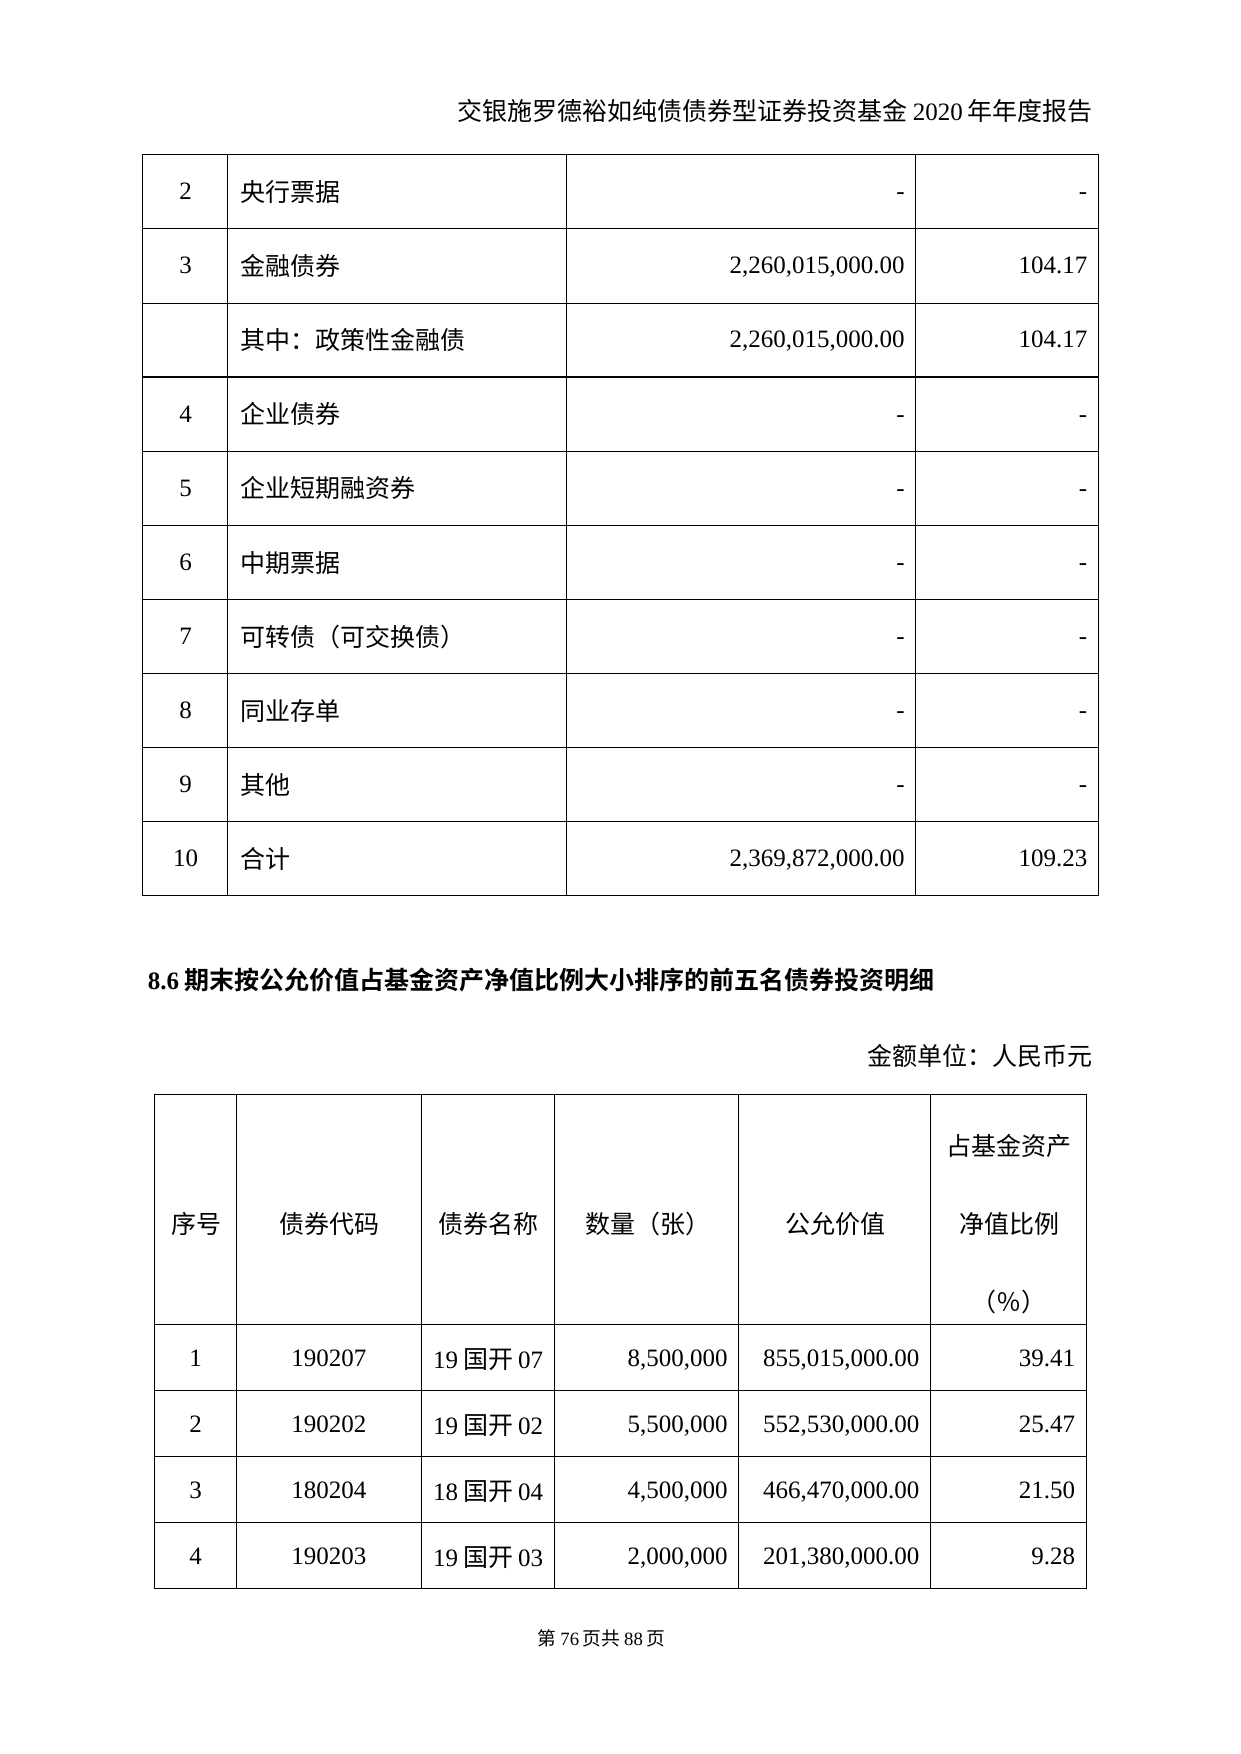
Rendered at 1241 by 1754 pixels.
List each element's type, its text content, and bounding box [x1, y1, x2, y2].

table_cell 其他 [228, 748, 566, 821]
table_cell 4 [143, 378, 227, 451]
table_cell 466,470,000.00 [739, 1457, 930, 1522]
table_cell 2,260,015,000.00 [567, 229, 915, 302]
table_cell - [916, 155, 1098, 228]
table_cell 18国开04 [422, 1457, 554, 1522]
table_cell - [567, 378, 915, 451]
table_cell 9 [143, 748, 227, 821]
table_cell 4 [155, 1523, 236, 1588]
table_cell 同业存单 [228, 674, 566, 747]
table_cell 180204 [237, 1457, 421, 1522]
table_cell - [916, 526, 1098, 599]
table_cell 6 [143, 526, 227, 599]
table_cell 190207 [237, 1325, 421, 1390]
table_cell 19国开07 [422, 1325, 554, 1390]
table_cell 1 [155, 1325, 236, 1390]
table_cell 合计 [228, 822, 566, 895]
table_header 公允价值 [739, 1095, 930, 1324]
subtitle 8.6期末按公允价值占基金资产净值比例大小排序的前五名债券投资明细 [148, 946, 1092, 1011]
table_header 债券名称 [422, 1095, 554, 1324]
table_cell 2,000,000 [555, 1523, 738, 1588]
table_header 债券代码 [237, 1095, 421, 1324]
table_cell - [567, 452, 915, 524]
table_cell 5,500,000 [555, 1391, 738, 1456]
table_header 数量（张） [555, 1095, 738, 1324]
table_cell 4,500,000 [555, 1457, 738, 1522]
table_cell 19国开02 [422, 1391, 554, 1456]
table_cell 7 [143, 600, 227, 673]
table_cell - [916, 452, 1098, 524]
table_cell - [916, 748, 1098, 821]
table_cell 855,015,000.00 [739, 1325, 930, 1390]
table_cell - [567, 155, 915, 228]
table_cell 5 [143, 452, 227, 524]
table_cell - [567, 674, 915, 747]
table_cell 企业债券 [228, 378, 566, 451]
table_cell 金融债券 [228, 229, 566, 302]
table_cell - [567, 526, 915, 599]
table_cell 39.41 [931, 1325, 1086, 1390]
table_header 占基金资产净值比例（％） [931, 1095, 1086, 1324]
table_cell 2,369,872,000.00 [567, 822, 915, 895]
table_cell 其中：政策性金融债 [228, 304, 566, 376]
table_cell 21.50 [931, 1457, 1086, 1522]
table_cell 190203 [237, 1523, 421, 1588]
table_cell 552,530,000.00 [739, 1391, 930, 1456]
table_cell 190202 [237, 1391, 421, 1456]
table_cell 109.23 [916, 822, 1098, 895]
table_cell - [567, 748, 915, 821]
table_cell 25.47 [931, 1391, 1086, 1456]
table_cell 可转债（可交换债） [228, 600, 566, 673]
table_cell 104.17 [916, 304, 1098, 376]
table_cell 2 [155, 1391, 236, 1456]
text 金额单位：人民币元 [149, 1022, 1092, 1087]
table_cell - [567, 600, 915, 673]
table_cell - [916, 674, 1098, 747]
table_header 序号 [155, 1095, 236, 1324]
table_cell 201,380,000.00 [739, 1523, 930, 1588]
table_cell 3 [155, 1457, 236, 1522]
table_cell - [916, 378, 1098, 451]
table_cell 9.28 [931, 1523, 1086, 1588]
table_cell 2 [143, 155, 227, 228]
table_cell 央行票据 [228, 155, 566, 228]
table_cell 8 [143, 674, 227, 747]
table_cell [143, 304, 227, 376]
table_cell 2,260,015,000.00 [567, 304, 915, 376]
table_cell 10 [143, 822, 227, 895]
table_cell 企业短期融资券 [228, 452, 566, 524]
table_cell 104.17 [916, 229, 1098, 302]
table_cell 8,500,000 [555, 1325, 738, 1390]
table_cell 中期票据 [228, 526, 566, 599]
table_cell 3 [143, 229, 227, 302]
table_cell - [916, 600, 1098, 673]
table_cell 19国开03 [422, 1523, 554, 1588]
